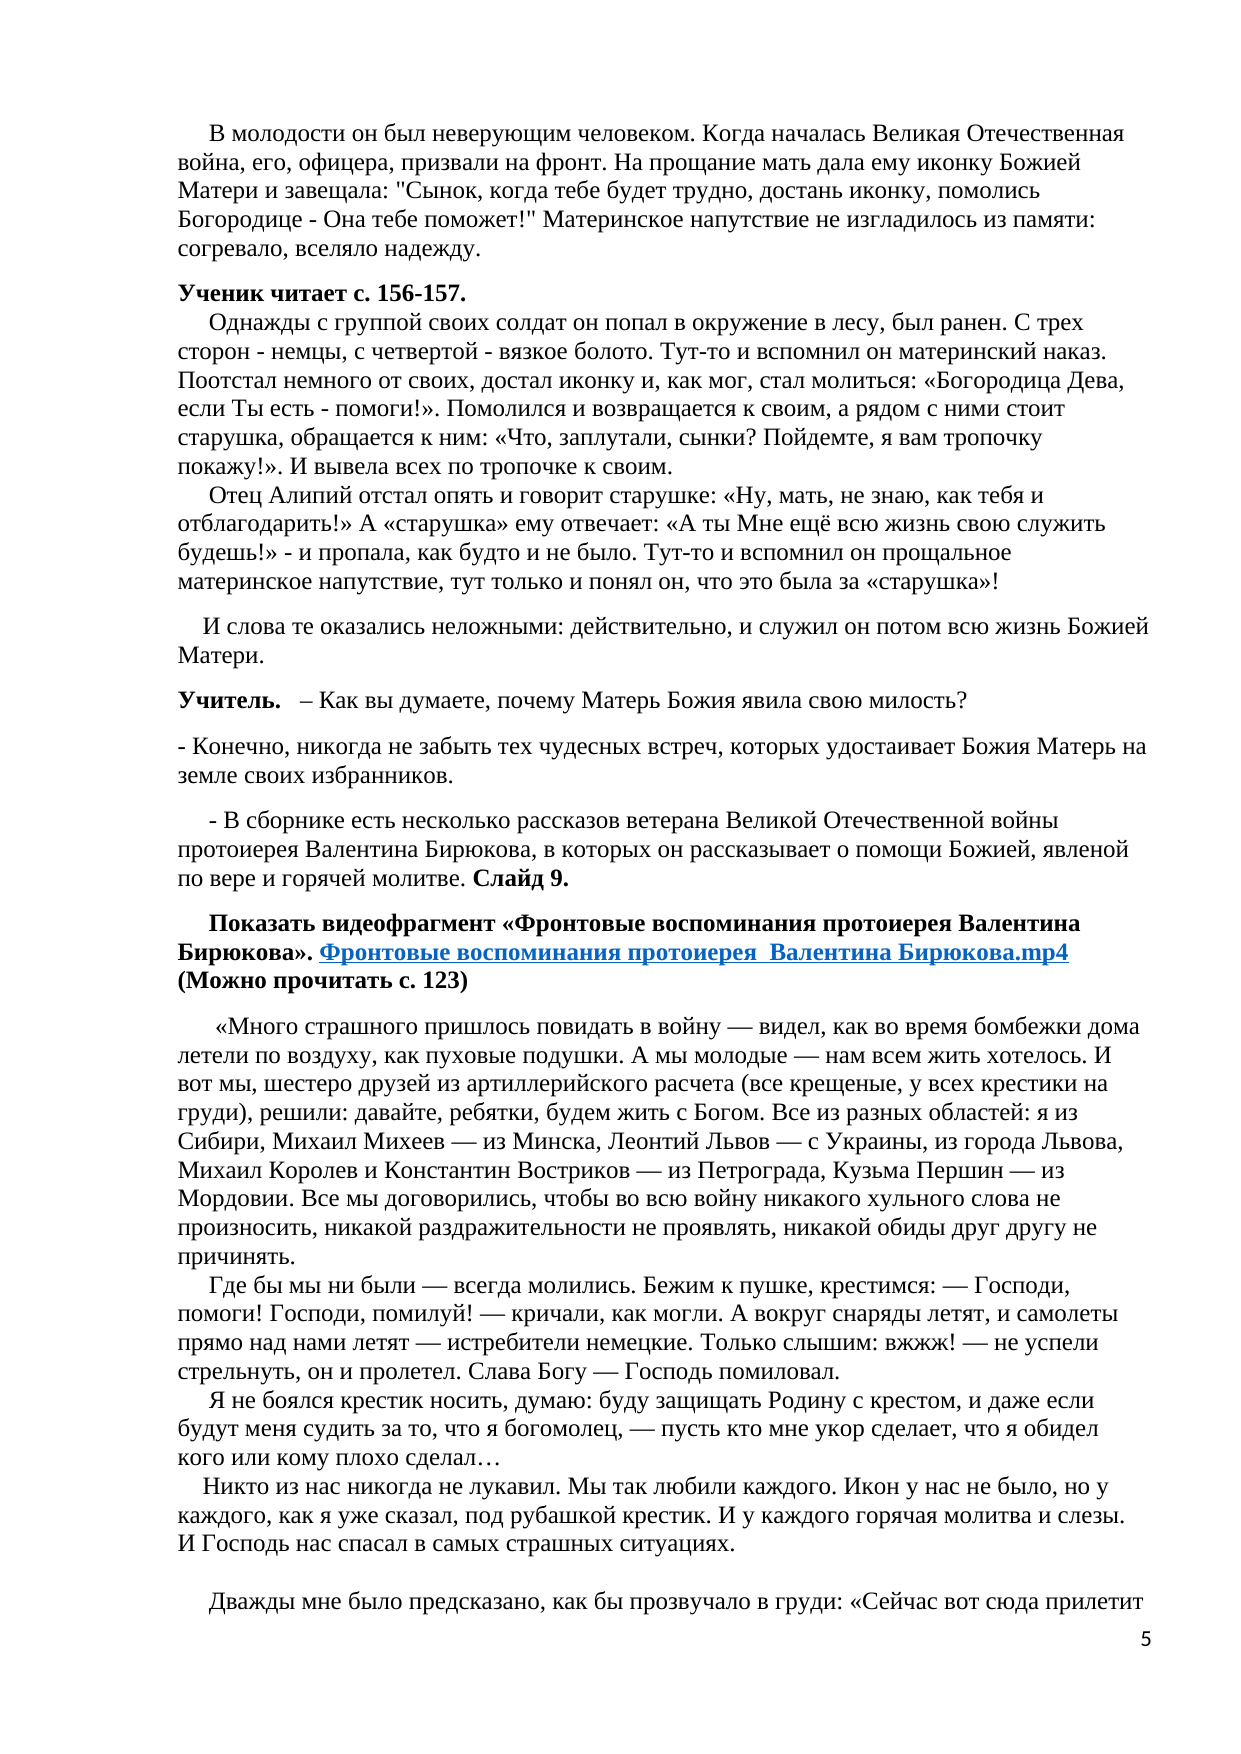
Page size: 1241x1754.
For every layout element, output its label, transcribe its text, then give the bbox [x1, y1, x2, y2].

text - Конечно, никогда не забыть тех чудесных встреч, которых удостаивает Божия Матерь на земле своих избранников. [177, 731, 1152, 788]
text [177, 118, 1152, 262]
text Показать видеофрагмент «Фронтовые воспоминания протоиерея Валентина Бирюкова». Фронтовые воспоминания протоиерея Валентина Бирюкова.mp4 (Можно прочитать с. 123) [177, 908, 1152, 994]
text Ученик читает с. 156-157. Однажды с группой своих солдат он попал в окружение в лесу, был ранен. С трех сторон - немцы, с четвертой - вязкое болото. Тут-то и вспомнил он материнский наказ. Поотстал немного от своих, достал иконку и, как мог, стал молиться: «Богородица Дева, если Ты есть - помоги!». Помолился и возвращается к своим, а рядом с ними стоит старушка, обращается к ним: «Что, заплутали, сынки? Пойдемте, я вам тропочку покажу!». И вывела всех по тропочке к своим. Отец Алипий отстал опять и говорит старушке: «Ну, мать, не знаю, как тебя и отблагодарить!» А «старушка» ему отвечает: «А ты Мне ещё всю жизнь свою служить будешь!» - и пропала, как будто и не было. Тут-то и вспомнил он прощальное материнское напутствие, тут только и понял он, что это была за «старушка»! [177, 278, 1152, 595]
text Учитель. – Как вы думаете, почему Матерь Божия явила свою милость? [177, 686, 1152, 714]
text И слова те оказались неложными: действительно, и служил он потом всю жизнь Божией Матери. [177, 611, 1152, 669]
text - В сборнике есть несколько рассказов ветерана Великой Отечественной войны протоиерея Валентина Бирюкова, в которых он рассказывает о помощи Божией, явленой по вере и горячей молитве. Слайд 9. [177, 805, 1152, 891]
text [177, 1011, 1152, 1615]
